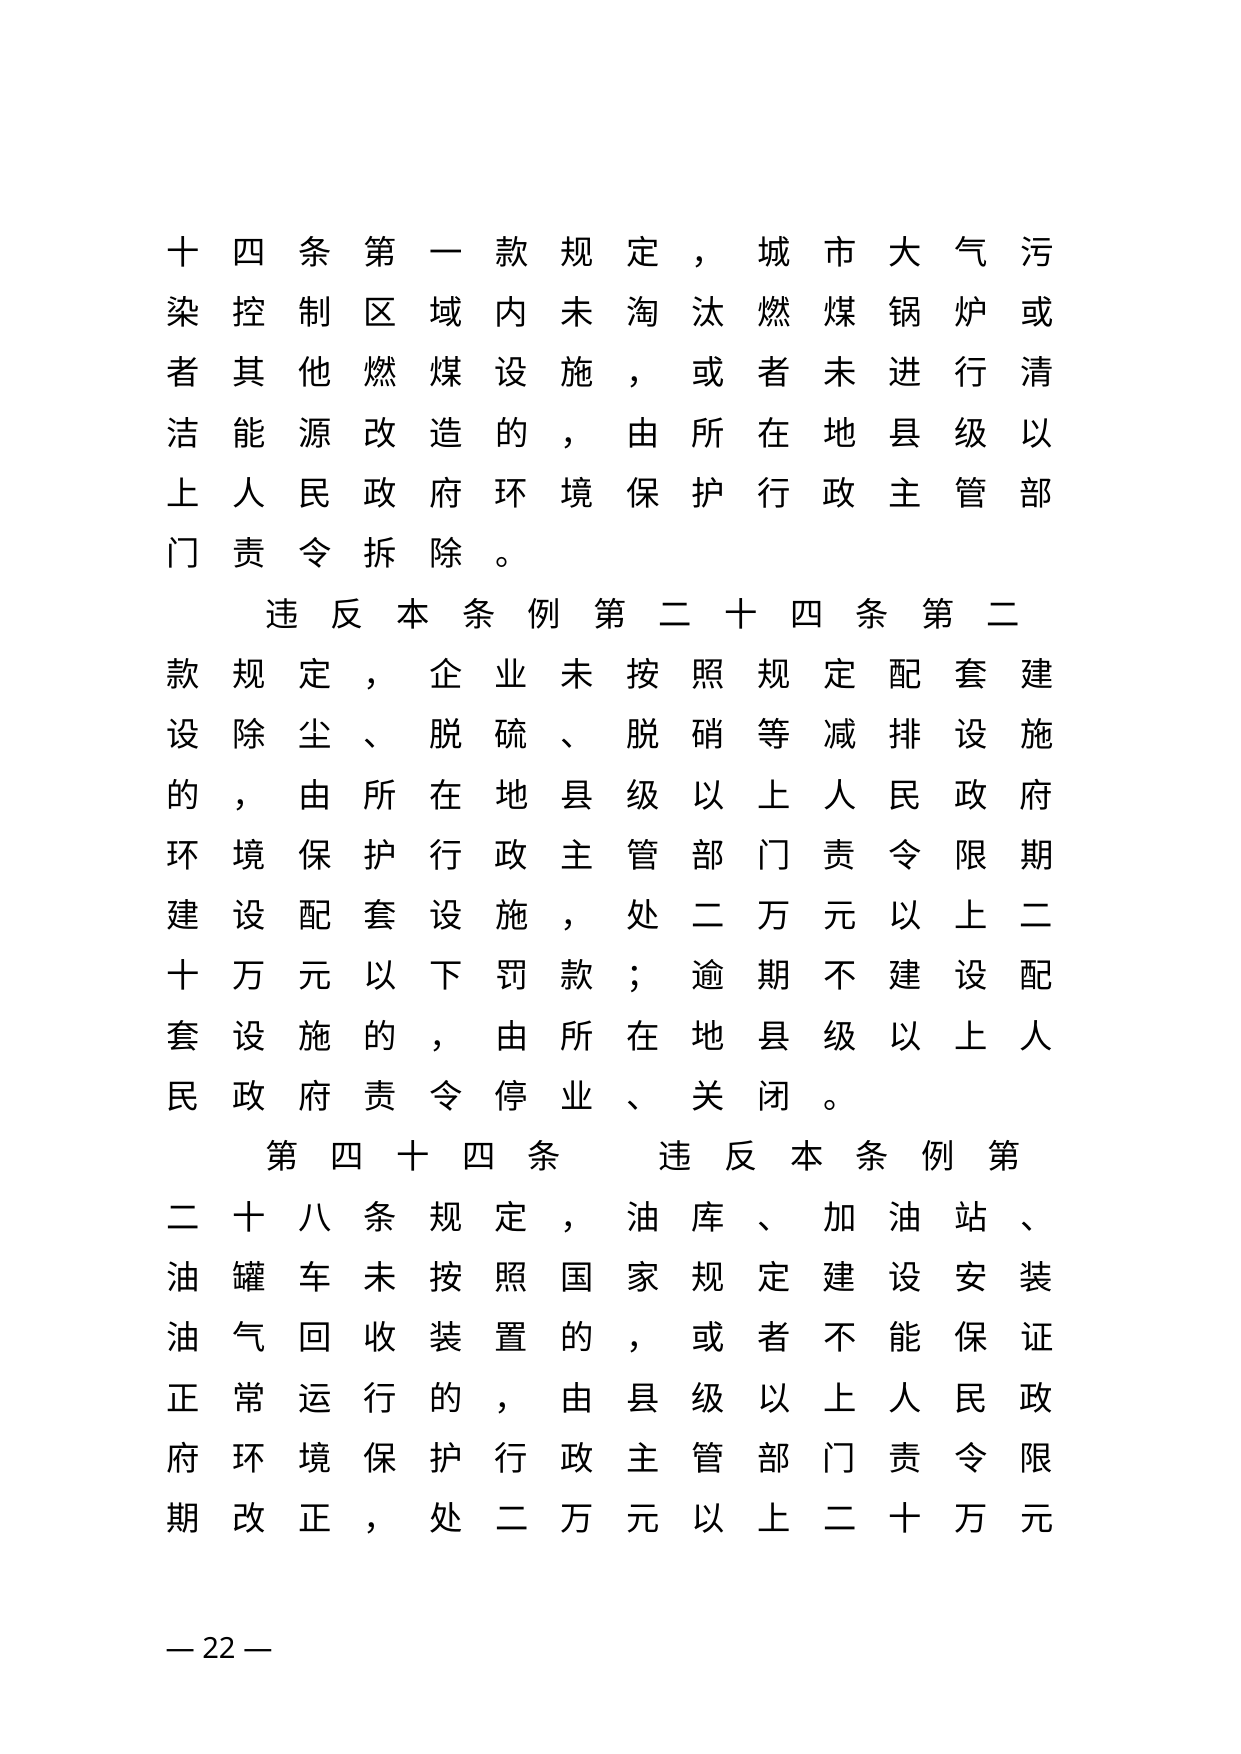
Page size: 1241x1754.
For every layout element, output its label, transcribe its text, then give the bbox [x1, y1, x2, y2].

text 违反本条例第二十四条第二款规定，企业未按照规定配套建设除尘、脱硫、脱硝等减排设施的，由所在地县级以上人民政府环境保护行政主管部门责令限期建设配套设施，处二万元以上二十万元以下罚款；逾期不建设配套设施的，由所在地县级以上人民政府责令停业、关闭。 [167, 581, 1085, 1124]
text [167, 1124, 1085, 1546]
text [167, 219, 1085, 581]
